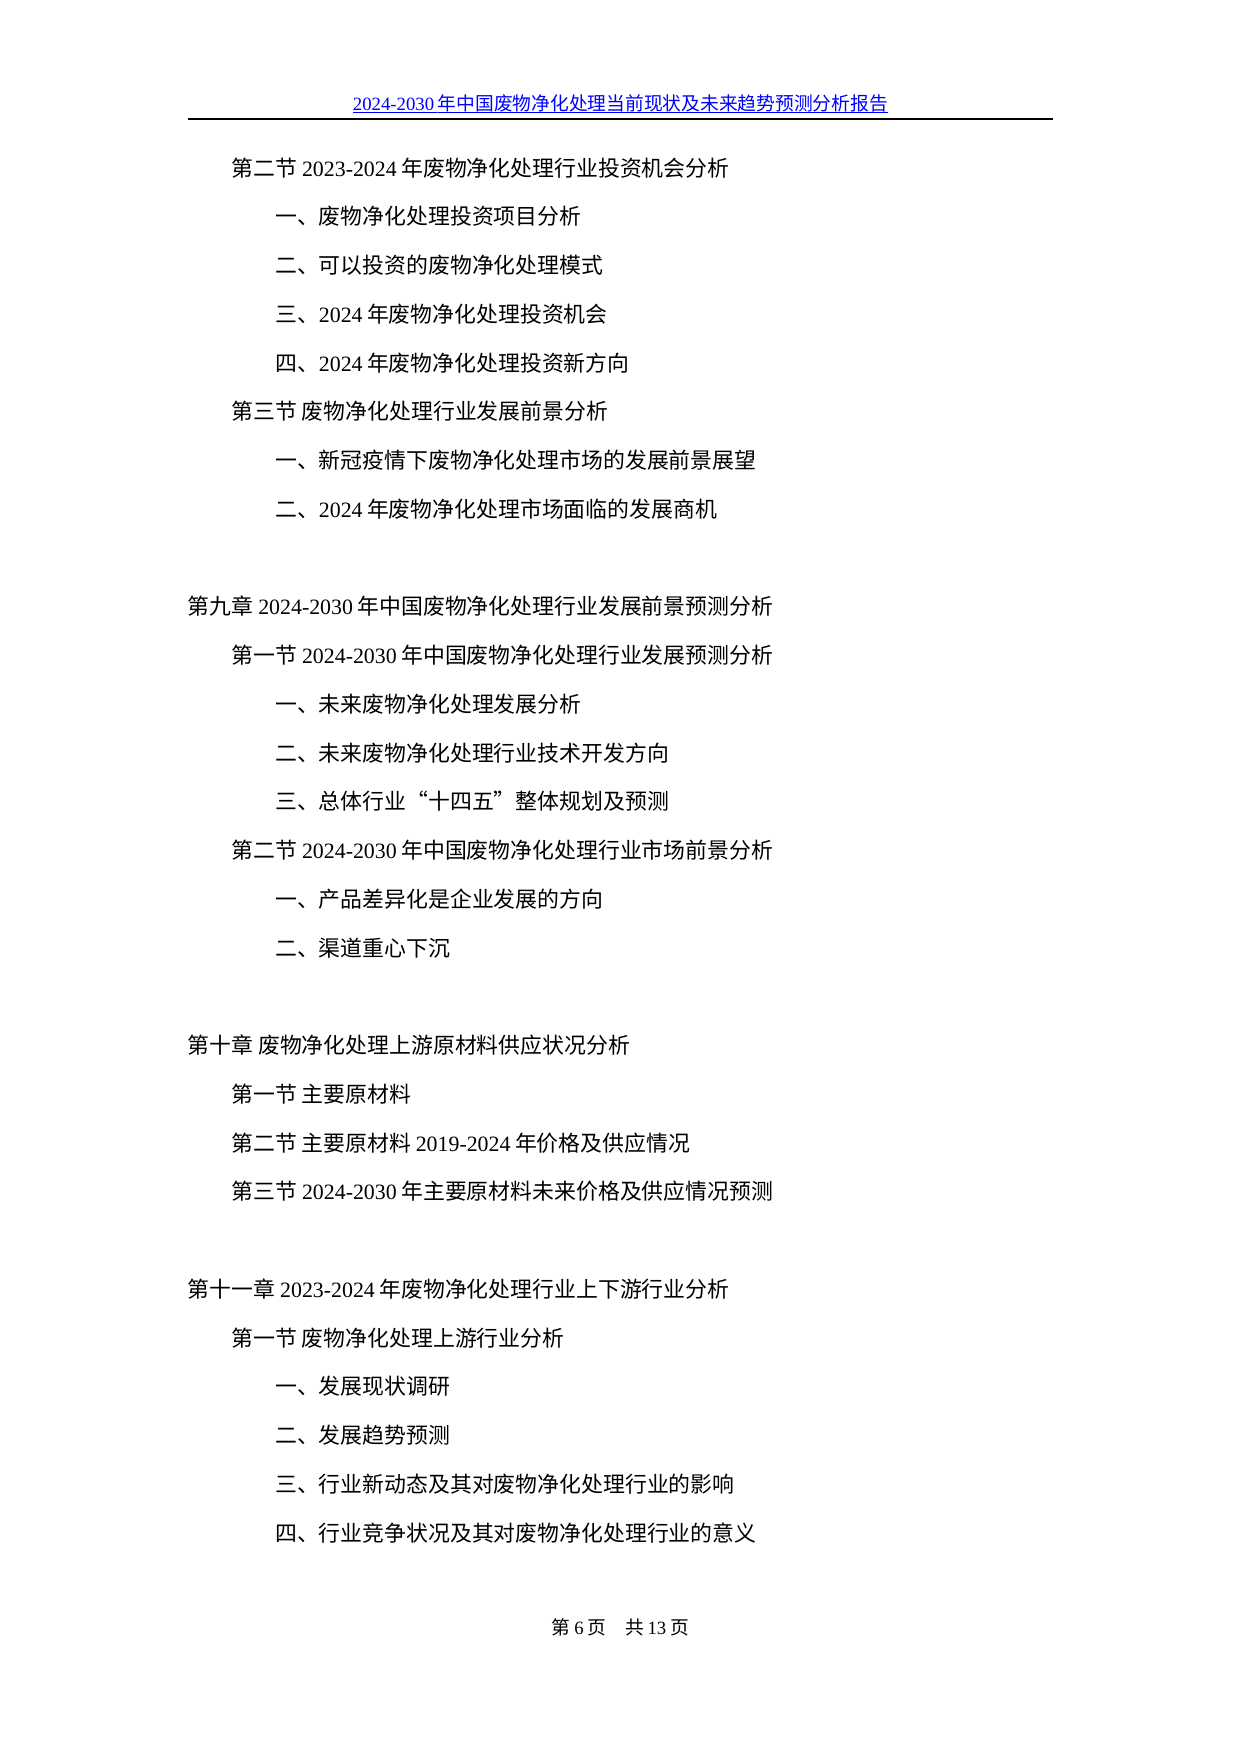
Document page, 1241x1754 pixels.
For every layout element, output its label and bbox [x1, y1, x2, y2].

text [187, 150, 1053, 1548]
